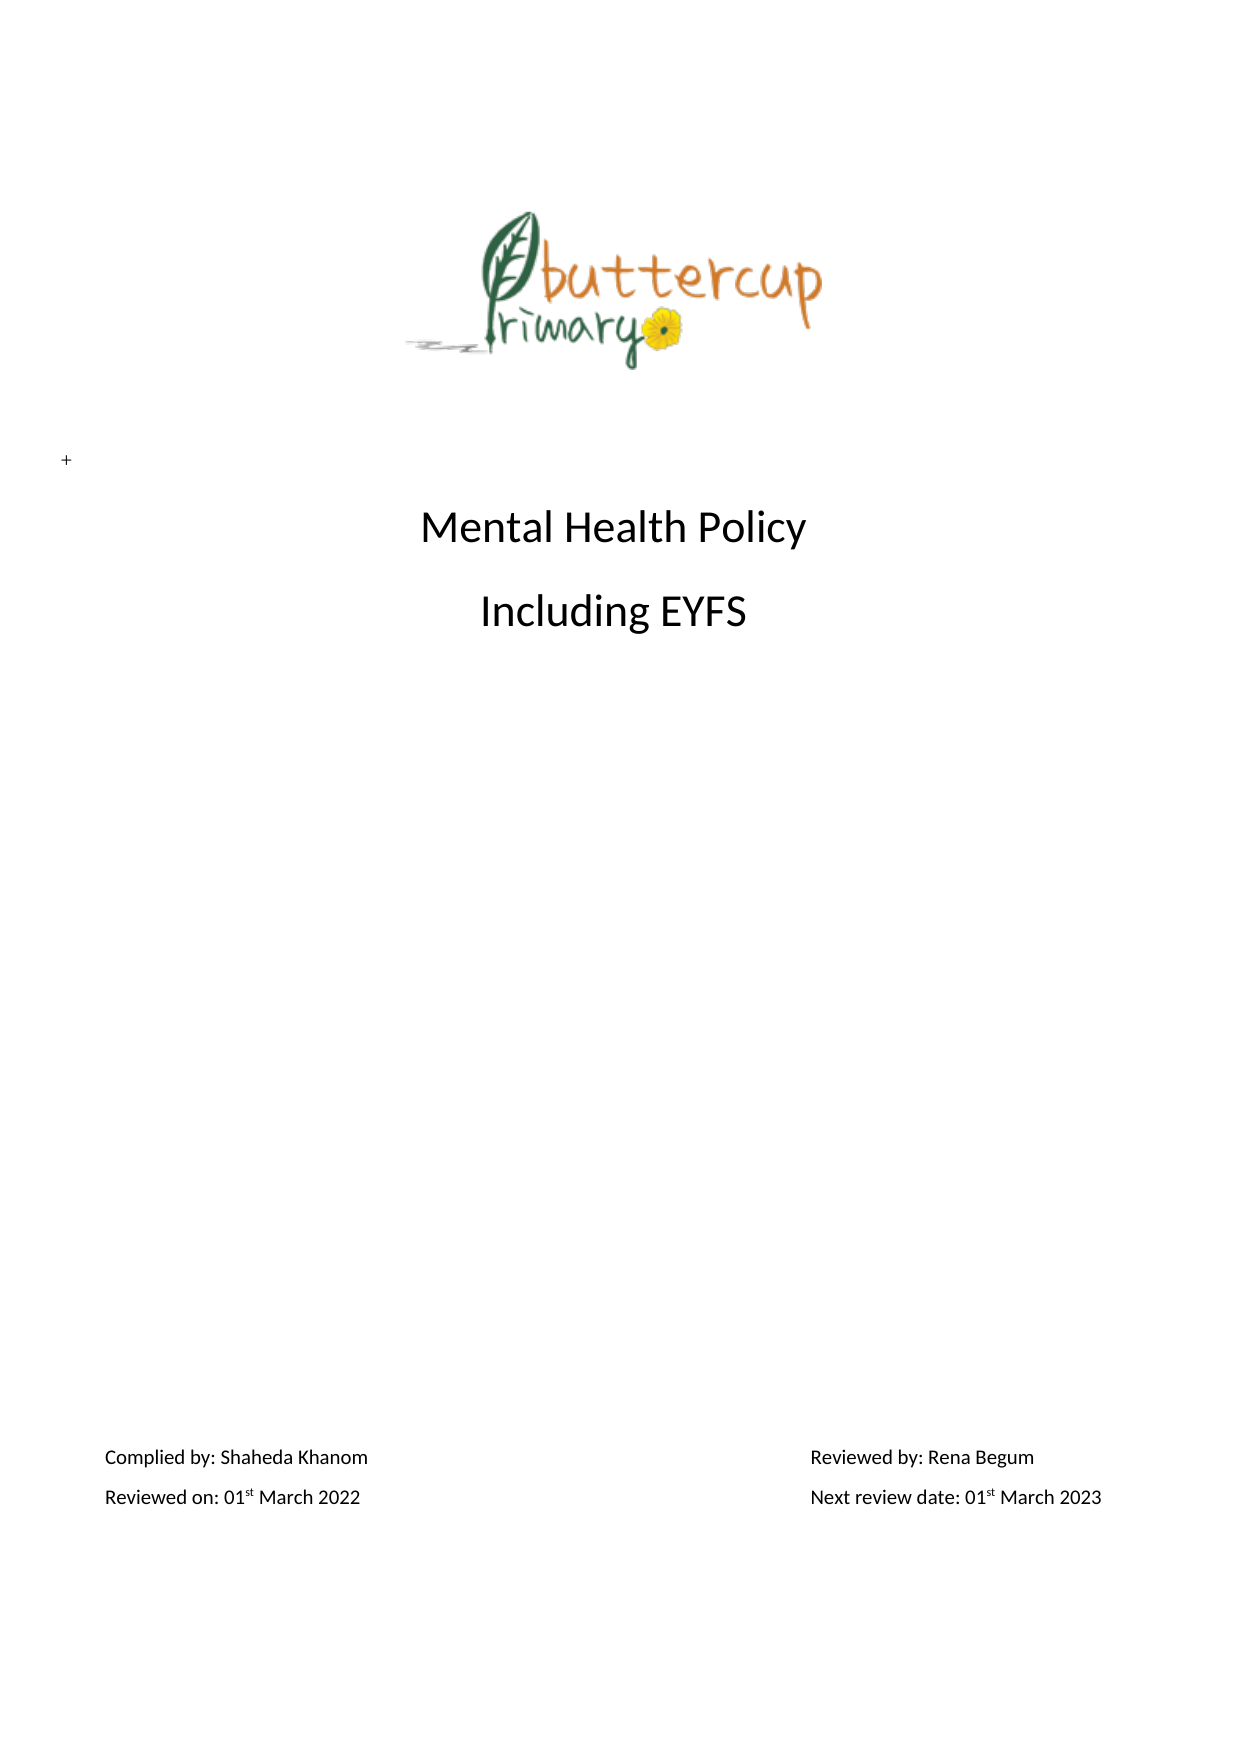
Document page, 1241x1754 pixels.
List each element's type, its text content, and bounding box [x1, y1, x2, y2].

picture [405, 207, 835, 370]
text Reviewed on: 01st March 2022 Next review date: 01st March 2023 [105, 1484, 1139, 1509]
text + [60, 448, 1180, 472]
text Mental Health Policy Including EYFS [360, 498, 866, 638]
text Complied by: Shaheda Khanom Reviewed by: Rena Begum [105, 1444, 1139, 1469]
